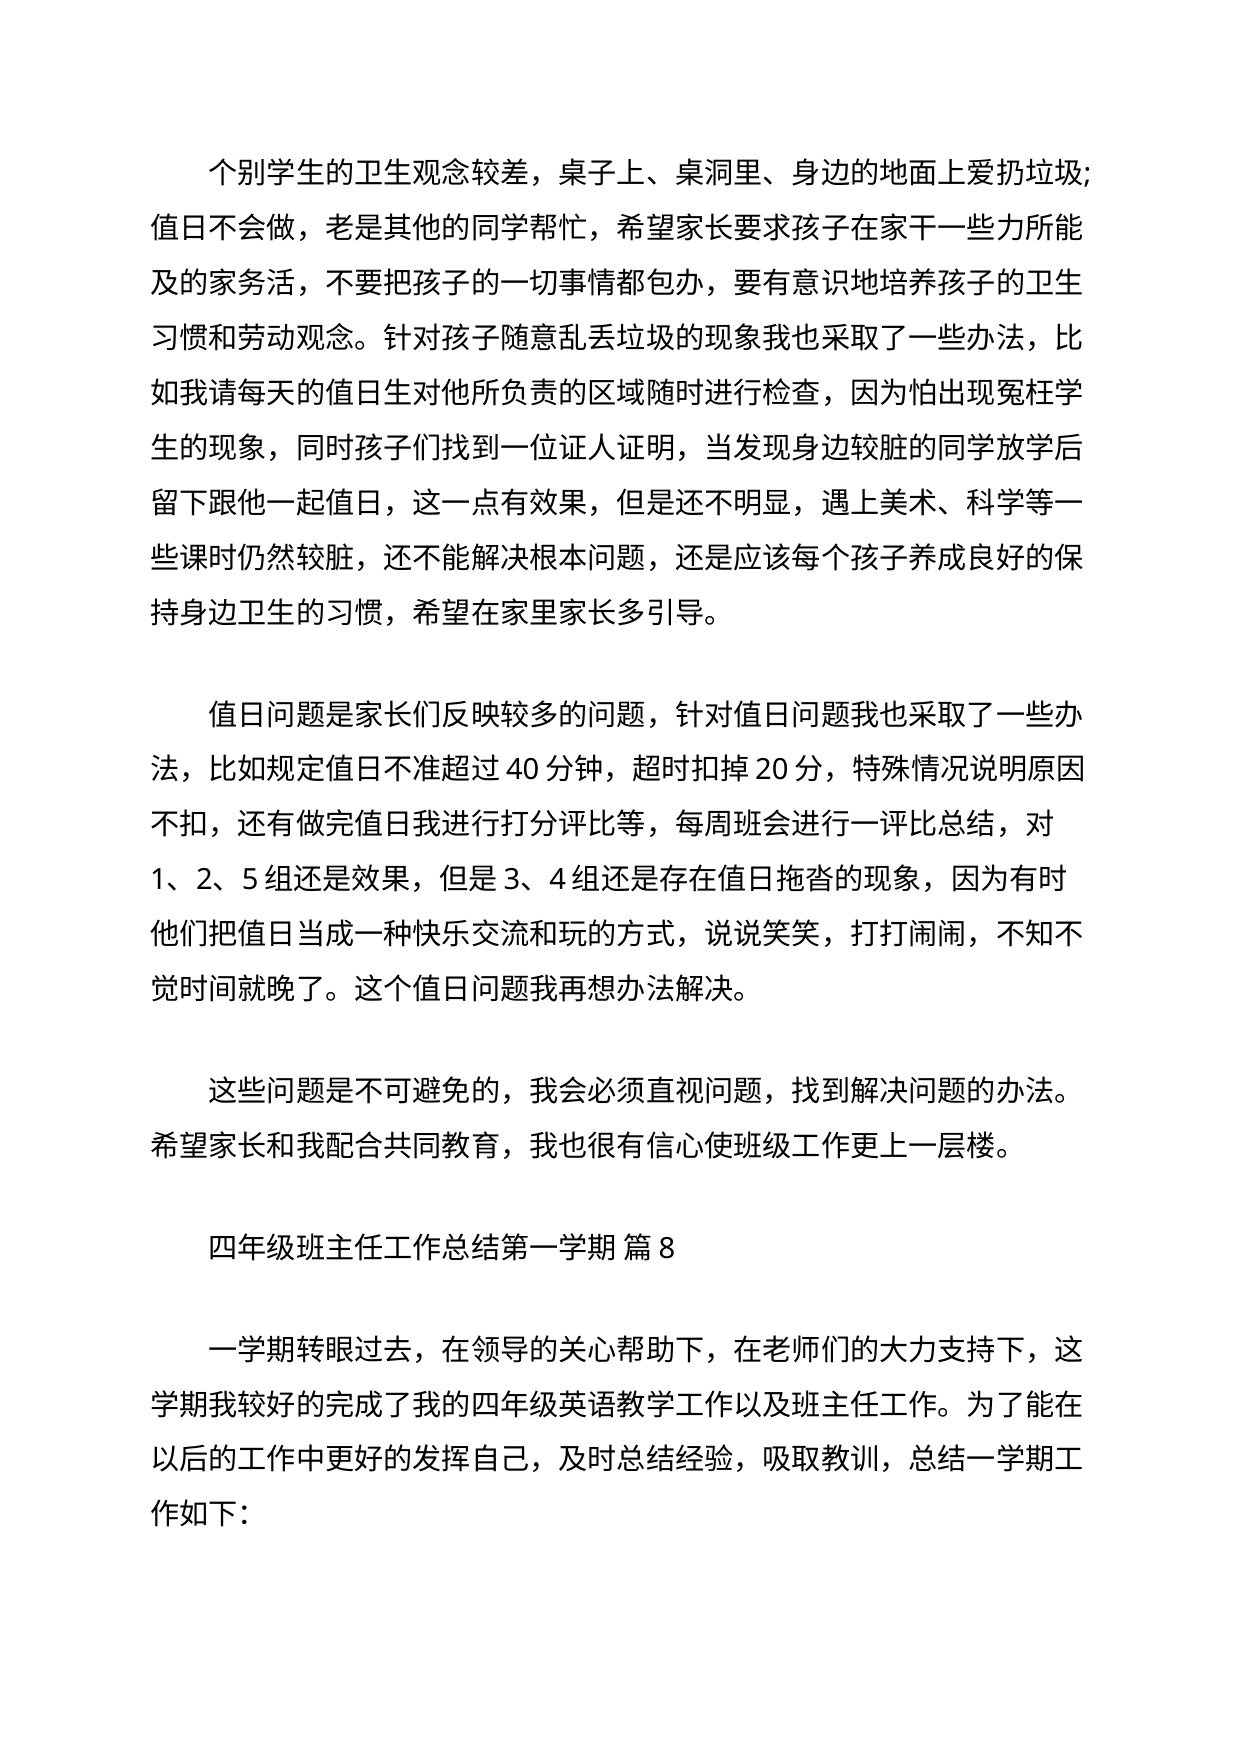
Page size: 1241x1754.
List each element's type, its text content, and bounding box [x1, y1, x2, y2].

text 这些问题是不可避免的，我会必须直视问题，找到解决问题的办法。希望家长和我配合共同教育，我也很有信心使班级工作更上一层楼。 [150, 1067, 1090, 1165]
text 值日问题是家长们反映较多的问题，针对值日问题我也采取了一些办法，比如规定值日不准超过40分钟，超时扣掉20分，特殊情况说明原因不扣，还有做完值日我进行打分评比等，每周班会进行一评比总结，对1、2、5组还是效果，但是3、4组还是存在值日拖沓的现象，因为有时他们把值日当成一种快乐交流和玩的方式，说说笑笑，打打闹闹，不知不觉时间就晚了。这个值日问题我再想办法解决。 [150, 691, 1090, 1008]
text 一学期转眼过去，在领导的关心帮助下，在老师们的大力支持下，这学期我较好的完成了我的四年级英语教学工作以及班主任工作。为了能在以后的工作中更好的发挥自己，及时总结经验，吸取教训，总结一学期工作如下： [150, 1326, 1090, 1533]
text 个别学生的卫生观念较差，桌子上、桌洞里、身边的地面上爱扔垃圾;值日不会做，老是其他的同学帮忙，希望家长要求孩子在家干一些力所能及的家务活，不要把孩子的一切事情都包办，要有意识地培养孩子的卫生习惯和劳动观念。针对孩子随意乱丢垃圾的现象我也采取了一些办法，比如我请每天的值日生对他所负责的区域随时进行检查，因为怕出现冤枉学生的现象，同时孩子们找到一位证人证明，当发现身边较脏的同学放学后留下跟他一起值日，这一点有效果，但是还不明显，遇上美术、科学等一些课时仍然较脏，还不能解决根本问题，还是应该每个孩子养成良好的保持身边卫生的习惯，希望在家里家长多引导。 [150, 150, 1090, 632]
text 四年级班主任工作总结第一学期 篇8 [150, 1224, 1090, 1267]
